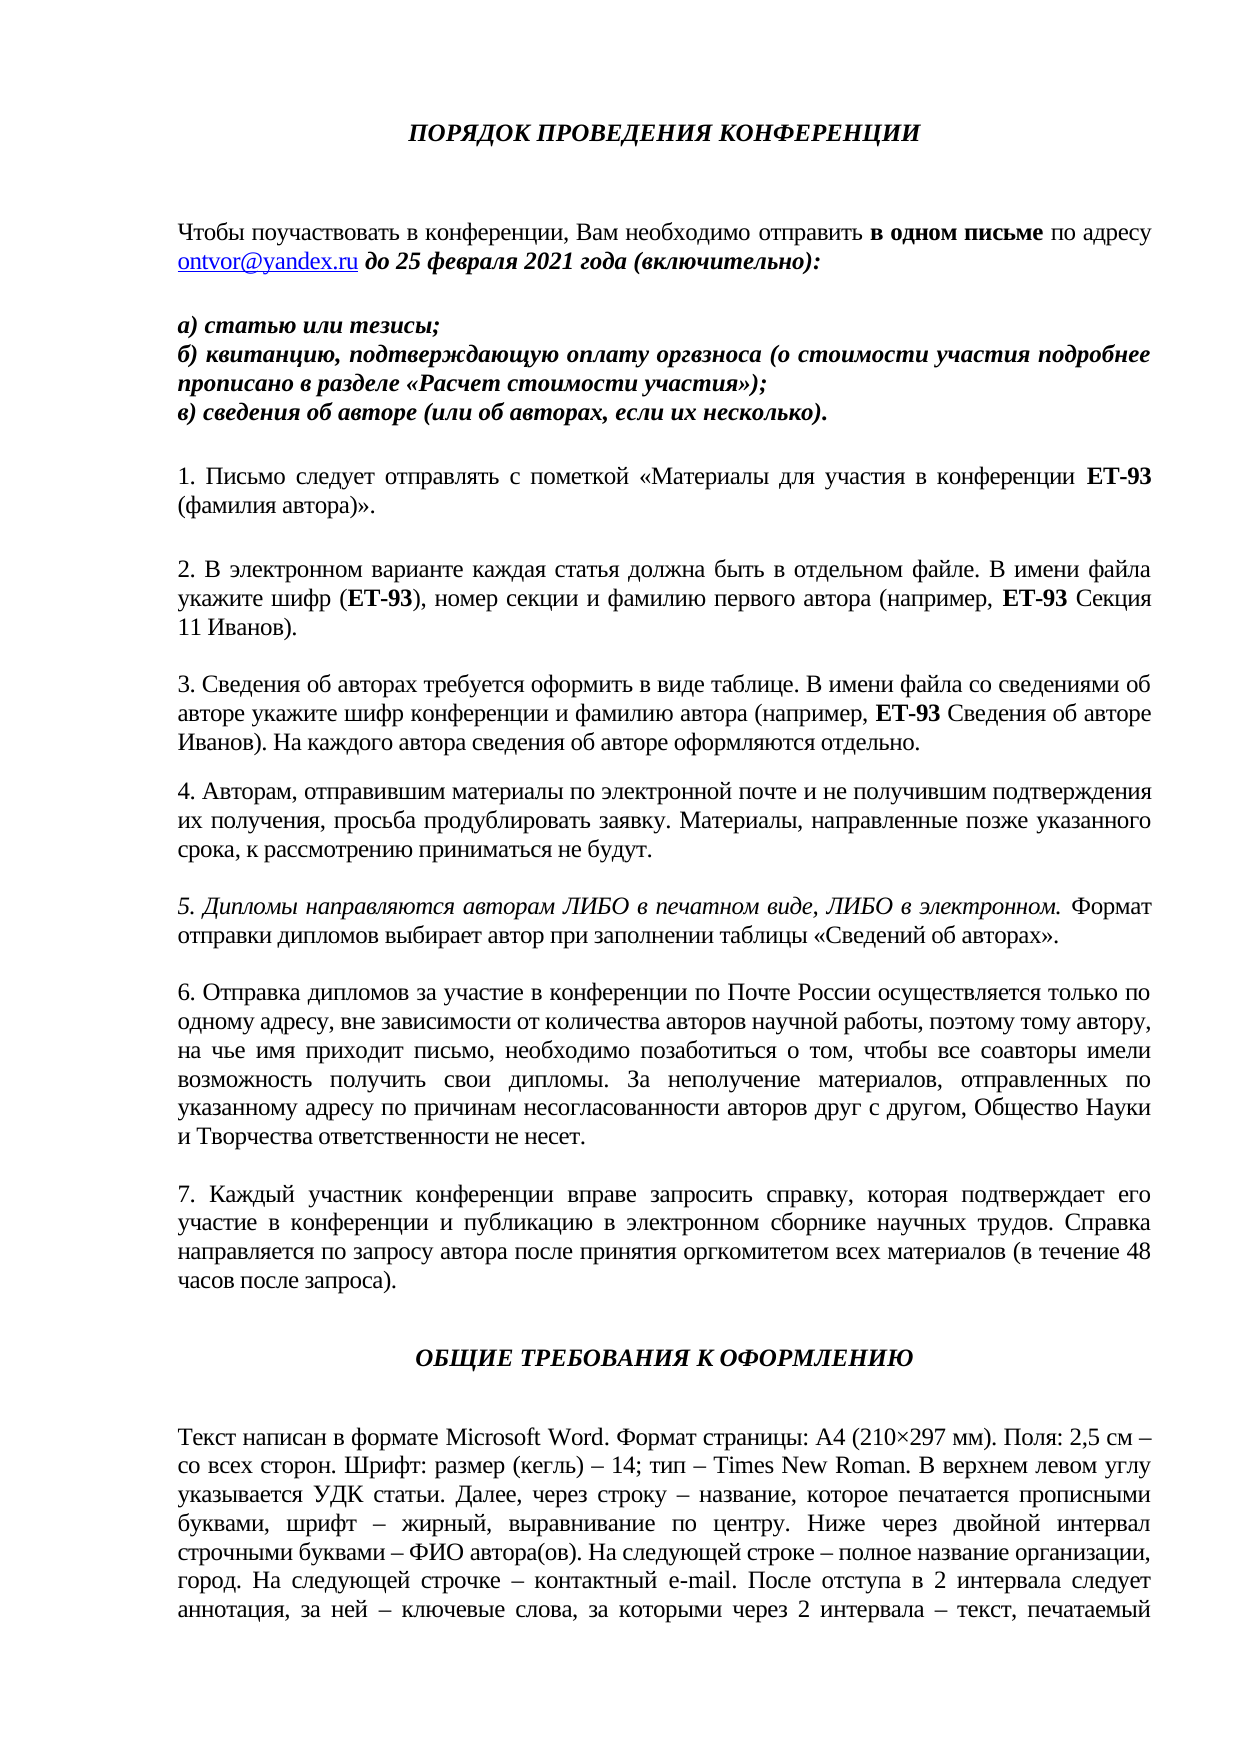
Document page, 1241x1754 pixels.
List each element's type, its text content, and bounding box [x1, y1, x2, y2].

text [177, 1422, 1152, 1623]
text в) сведения об авторе (или об авторах, если их несколько). [177, 397, 1152, 425]
text 1. Письмо следует отправлять с пометкой «Материалы для участия в конференции ЕТ-93 (фамилия автора)». [177, 461, 1152, 518]
text 6. Отправка дипломов за участие в конференции по Почте России осуществляется только по одному адресу, вне зависимости от количества авторов научной работы, поэтому тому автору, на чье имя приходит письмо, необходимо позаботиться о том, чтобы все соавторы имели возможность получить свои дипломы. За неполучение материалов, отправленных по указанному адресу по причинам несогласованности авторов друг с другом, Общество Науки и Творчества ответственности не несет. [177, 977, 1152, 1150]
text 4. Авторам, отправившим материалы по электронной почте и не получившим подтверждения их получения, просьба продублировать заявку. Материалы, направленные позже указанного срока, к рассмотрению приниматься не будут. [177, 776, 1152, 862]
text 7. Каждый участник конференции вправе запросить справку, которая подтверждает его участие в конференции и публикацию в электронном сборнике научных трудов. Справка направляется по запросу автора после принятия оргкомитетом всех материалов (в течение 48 часов после запроса). [177, 1179, 1152, 1294]
text а) статью или тезисы; [177, 310, 1152, 339]
text 5. Дипломы направляются авторам ЛИБО в печатном виде, ЛИБО в электронном. Формат отправки дипломов выбирает автор при заполнении таблицы «Сведений об авторах». [177, 891, 1152, 949]
text 2. В электронном варианте каждая статья должна быть в отдельном файле. В имени файла укажите шифр (ЕТ-93), номер секции и фамилию первого автора (например, ЕТ-93 Секция 11 Иванов). [177, 554, 1152, 640]
text 3. Сведения об авторах требуется оформить в виде таблице. В имени файла со сведениями об авторе укажите шифр конференции и фамилию автора (например, ЕТ-93 Сведения об авторе Иванов). На каждого автора сведения об авторе оформляются отдельно. [177, 669, 1152, 755]
text ПОРЯДОК ПРОВЕДЕНИЯ КОНФЕРЕНЦИИ [177, 118, 1152, 147]
text Чтобы поучаствовать в конференции, Вам необходимо отправить в одном письме по адресу ontvor@yandex.ru до 25 февраля 2021 года (включительно): [177, 217, 1152, 275]
text б) квитанцию, подтверждающую оплату оргвзноса (о стоимости участия подробнее прописано в разделе «Расчет стоимости участия»); [177, 339, 1152, 397]
text ОБЩИЕ ТРЕБОВАНИЯ К ОФОРМЛЕНИЮ [177, 1343, 1152, 1372]
